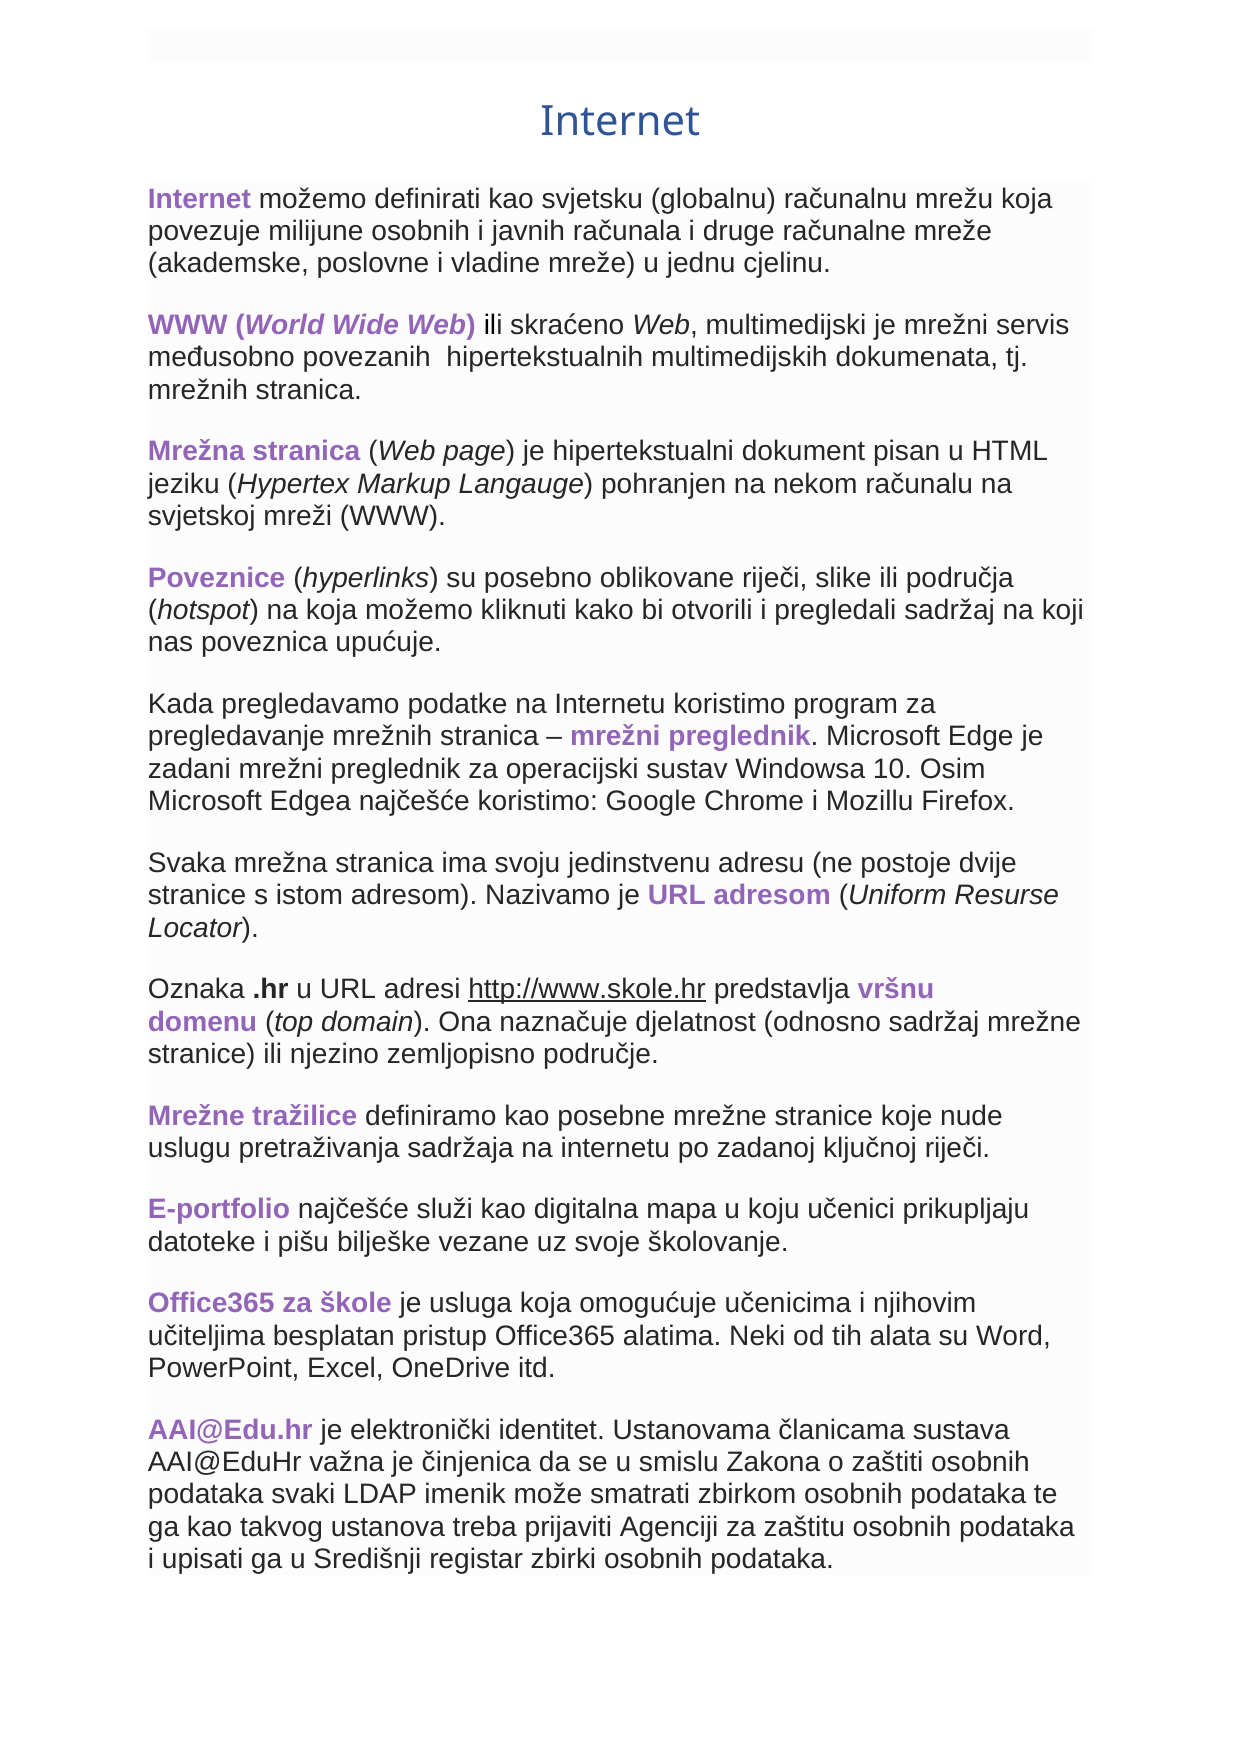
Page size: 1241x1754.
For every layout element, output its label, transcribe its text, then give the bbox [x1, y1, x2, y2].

text Kada pregledavamo podatke na Internetu koristimo program za pregledavanje mrežnih stranica – mrežni preglednik. Microsoft Edge je zadani mrežni preglednik za operacijski sustav Windowsa 10. Osim Microsoft Edgea najčešće koristimo: Google Chrome i Mozillu Firefox. [148, 687, 1093, 817]
text Mrežne tražilice definiramo kao posebne mrežne stranice koje nude uslugu pretraživanja sadržaja na internetu po zadanoj ključnoj riječi. [148, 1098, 1093, 1163]
text AAI@Edu.hr je elektronički identitet. Ustanovama članicama sustava AAI@EduHr važna je činjenica da se u smislu Zakona o zaštiti osobnih podataka svaki LDAP imenik može smatrati zbirkom osobnih podataka te ga kao takvog ustanova treba prijaviti Agenciji za zaštitu osobnih podataka i upisati ga u Središnji registar zbirki osobnih podataka. [148, 1413, 1093, 1575]
text Svaka mrežna stranica ima svoju jedinstvenu adresu (ne postoje dvije stranice s istom adresom). Nazivamo je URL adresom (Uniform Resurse Locator). [148, 846, 1093, 943]
text E-portfolio najčešće služi kao digitalna mapa u koju učenici prikupljaju datoteke i pišu bilješke vezane uz svoje školovanje. [148, 1192, 1093, 1257]
text Poveznice (hyperlinks) su posebno oblikovane riječi, slike ili područja (hotspot) na koja možemo kliknuti kako bi otvorili i pregledali sadržaj na koji nas poveznica upućuje. [148, 561, 1093, 658]
text Oznaka .hr u URL adresi http://www.skole.hr predstavlja vršnu domenu (top domain). Ona naznačuje djelatnost (odnosno sadržaj mrežne stranice) ili njezino zemljopisno područje. [148, 972, 1093, 1069]
text Internet možemo definirati kao svjetsku (globalnu) računalnu mrežu koja povezuje milijune osobnih i javnih računala i druge računalne mreže (akademske, poslovne i vladine mreže) u jednu cjelinu. [148, 182, 1093, 279]
text Office365 za škole je usluga koja omogućuje učenicima i njihovim učiteljima besplatan pristup Office365 alatima. Neki od tih alata su Word, PowerPoint, Excel, OneDrive itd. [148, 1286, 1093, 1383]
text WWW (World Wide Web) ili skraćeno Web, multimedijski je mrežni servis međusobno povezanih hipertekstualnih multimedijskih dokumenata, tj. mrežnih stranica. [148, 308, 1093, 405]
subtitle Internet [148, 91, 1093, 148]
text Mrežna stranica (Web page) je hipertekstualni dokument pisan u HTML jeziku (Hypertex Markup Langauge) pohranjen na nekom računalu na svjetskoj mreži (WWW). [148, 434, 1093, 531]
